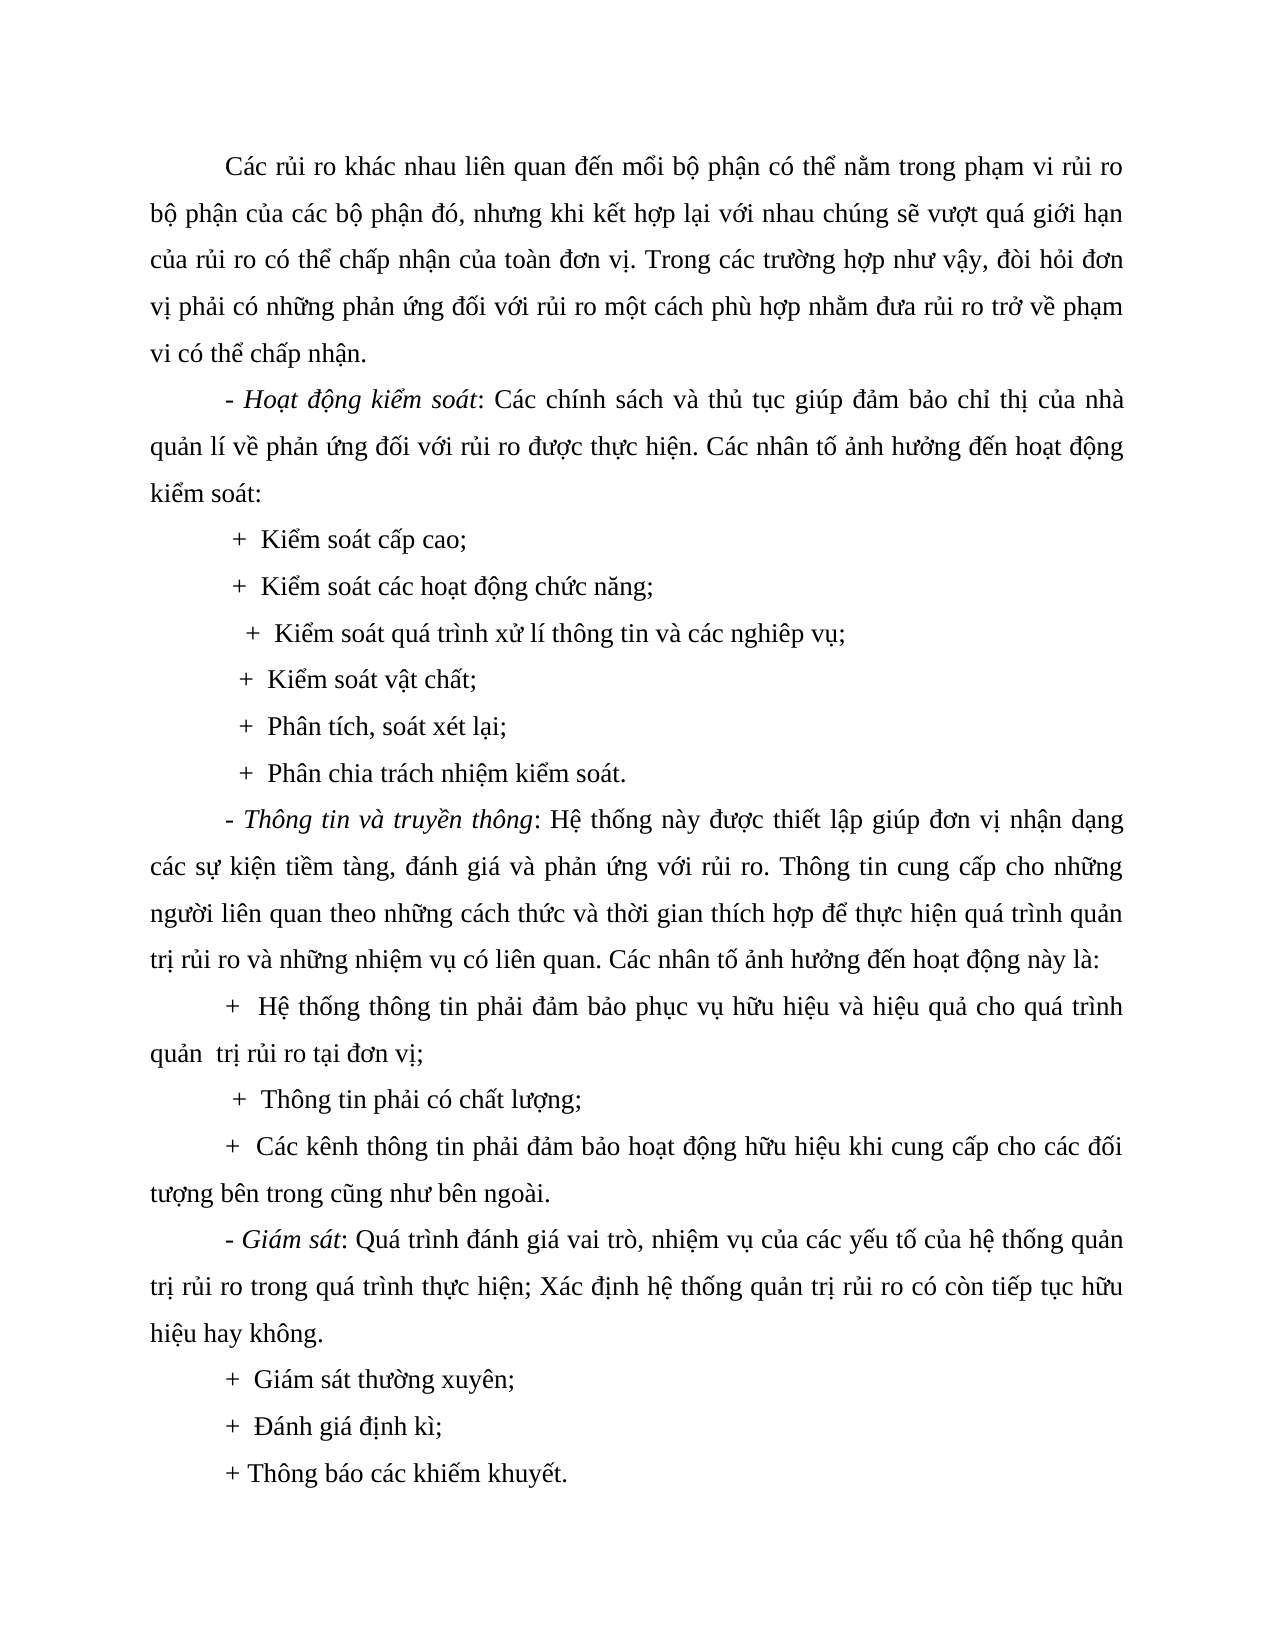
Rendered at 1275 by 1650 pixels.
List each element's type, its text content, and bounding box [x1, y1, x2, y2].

list - Hoạt động kiểm soát: Các chính sách và thủ tục giúp đảm bảo chỉ thị của nhà quản lí về phản ứng đối với rủi ro được thực hiện. Các nhân tố ảnh hưởng đến hoạt động kiểm soát: [150, 383, 1125, 508]
text + Thông báo các khiếm khuyết. [150, 1457, 1125, 1488]
list + Thông tin phải có chất lượng; [150, 1083, 1125, 1114]
list + Kiểm soát vật chất; [150, 663, 1125, 694]
list + Hệ thống thông tin phải đảm bảo phục vụ hữu hiệu và hiệu quả cho quá trình quản trị rủi ro tại đơn vị; [150, 990, 1125, 1068]
list + Giám sát thường xuyên; [150, 1363, 1125, 1394]
list + Kiểm soát quá trình xử lí thông tin và các nghiêp vụ; [150, 617, 1125, 648]
text Các rủi ro khác nhau liên quan đến mổi bộ phận có thể nằm trong phạm vi rủi ro bộ phận của các bộ phận đó, nhưng khi kết hợp lại với nhau chúng sẽ vượt quá giới hạn của rủi ro có thể chấp nhận của toàn đơn vị. Trong các trường hợp như vậy, đòi hỏi đơn vị phải có những phản ứng đối với rủi ro một cách phù hợp nhằm đưa rủi ro trở về phạm vi có thể chấp nhận. [150, 150, 1125, 368]
list + Kiểm soát các hoạt động chức năng; [150, 570, 1125, 601]
list + Phân tích, soát xét lại; [150, 710, 1125, 741]
list + Phân chia trách nhiệm kiểm soát. [150, 757, 1125, 788]
list - Thông tin và truyền thông: Hệ thống này được thiết lập giúp đơn vị nhận dạng các sự kiện tiềm tàng, đánh giá và phản ứng với rủi ro. Thông tin cung cấp cho những người liên quan theo những cách thức và thời gian thích hợp để thực hiện quá trình quản trị rủi ro và những nhiệm vụ có liên quan. Các nhân tố ảnh hưởng đến hoạt động này là: [150, 803, 1125, 974]
list + Đánh giá định kì; [150, 1410, 1125, 1441]
list + Các kênh thông tin phải đảm bảo hoạt động hữu hiệu khi cung cấp cho các đối tượng bên trong cũng như bên ngoài. [150, 1130, 1125, 1208]
list + Kiểm soát cấp cao; [150, 523, 1125, 554]
list - Giám sát: Quá trình đánh giá vai trò, nhiệm vụ của các yếu tố của hệ thống quản trị rủi ro trong quá trình thực hiện; Xác định hệ thống quản trị rủi ro có còn tiếp tục hữu hiệu hay không. [150, 1223, 1125, 1348]
